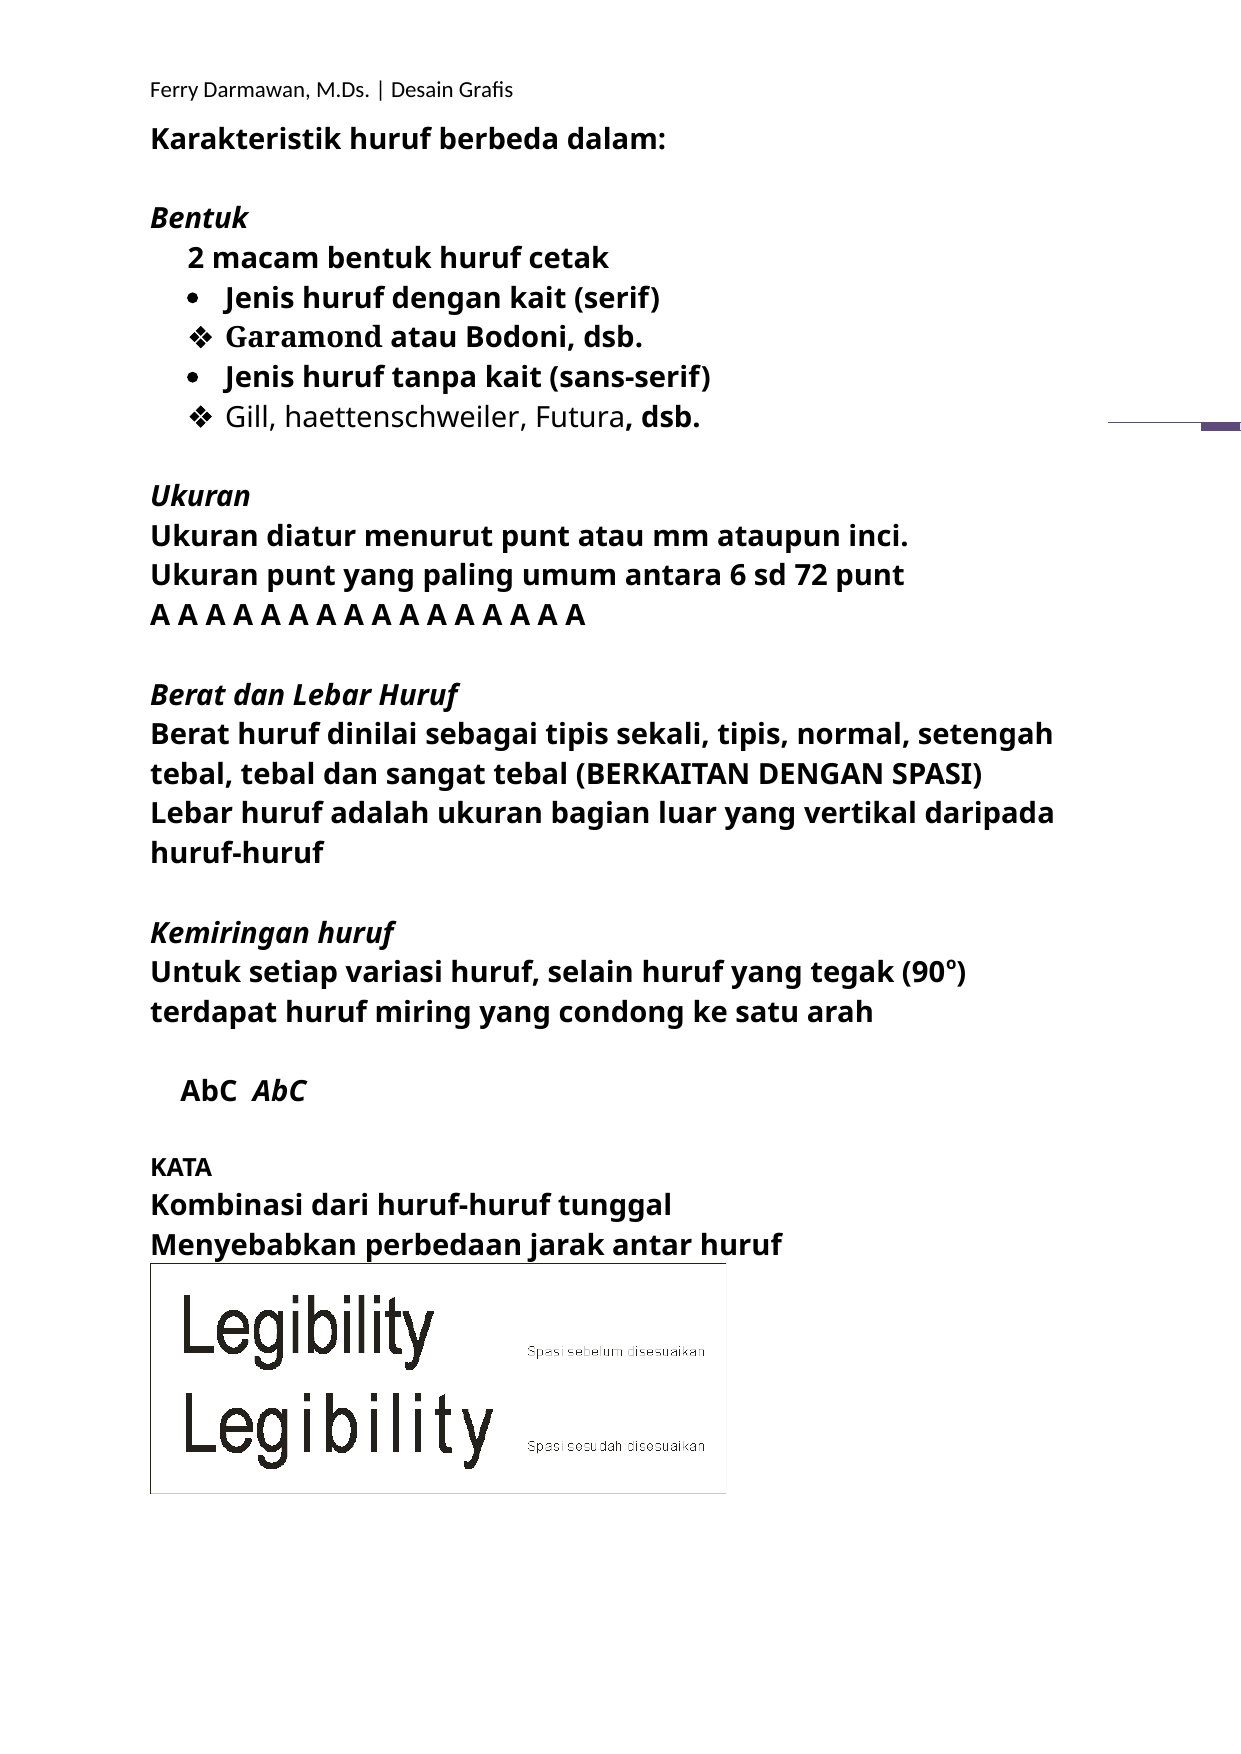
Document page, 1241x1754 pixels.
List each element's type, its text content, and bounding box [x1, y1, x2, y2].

text Untuk setiap variasi huruf, selain huruf yang tegak (90o) terdapat huruf miring yang condong ke satu arah [150, 952, 1090, 1031]
text A A A A A A A A A A A A A A A A [150, 594, 1090, 634]
text KATA [150, 1150, 1090, 1184]
text Kemiringan huruf [150, 912, 1090, 952]
text Bentuk [150, 197, 1090, 237]
list Garamond atau Bodoni, dsb. [187, 317, 1090, 356]
text Berat huruf dinilai sebagai tipis sekali, tipis, normal, setengah tebal, tebal dan sangat tebal (BERKAITAN DENGAN SPASI) [150, 713, 1090, 793]
picture [150, 1263, 727, 1494]
text AbC AbC [150, 1071, 1090, 1110]
text Kombinasi dari huruf-huruf tunggal [150, 1184, 1090, 1224]
text 2 macam bentuk huruf cetak [187, 237, 1090, 277]
list Jenis huruf dengan kait (serif) [187, 277, 1090, 317]
text Lebar huruf adalah ukuran bagian luar yang vertikal daripada huruf-huruf [150, 793, 1090, 872]
text Menyebabkan perbedaan jarak antar huruf [150, 1224, 1090, 1263]
text Ukuran diatur menurut punt atau mm ataupun inci. [150, 515, 1090, 555]
text Ukuran punt yang paling umum antara 6 sd 72 punt [150, 555, 1090, 594]
list Gill, haettenschweiler, Futura, dsb. [187, 396, 1090, 436]
text Ukuran [150, 475, 1090, 515]
list Jenis huruf tanpa kait (sans-serif) [187, 356, 1090, 396]
text Karakteristik huruf berbeda dalam: [150, 118, 1090, 158]
text Berat dan Lebar Huruf [150, 674, 1090, 713]
